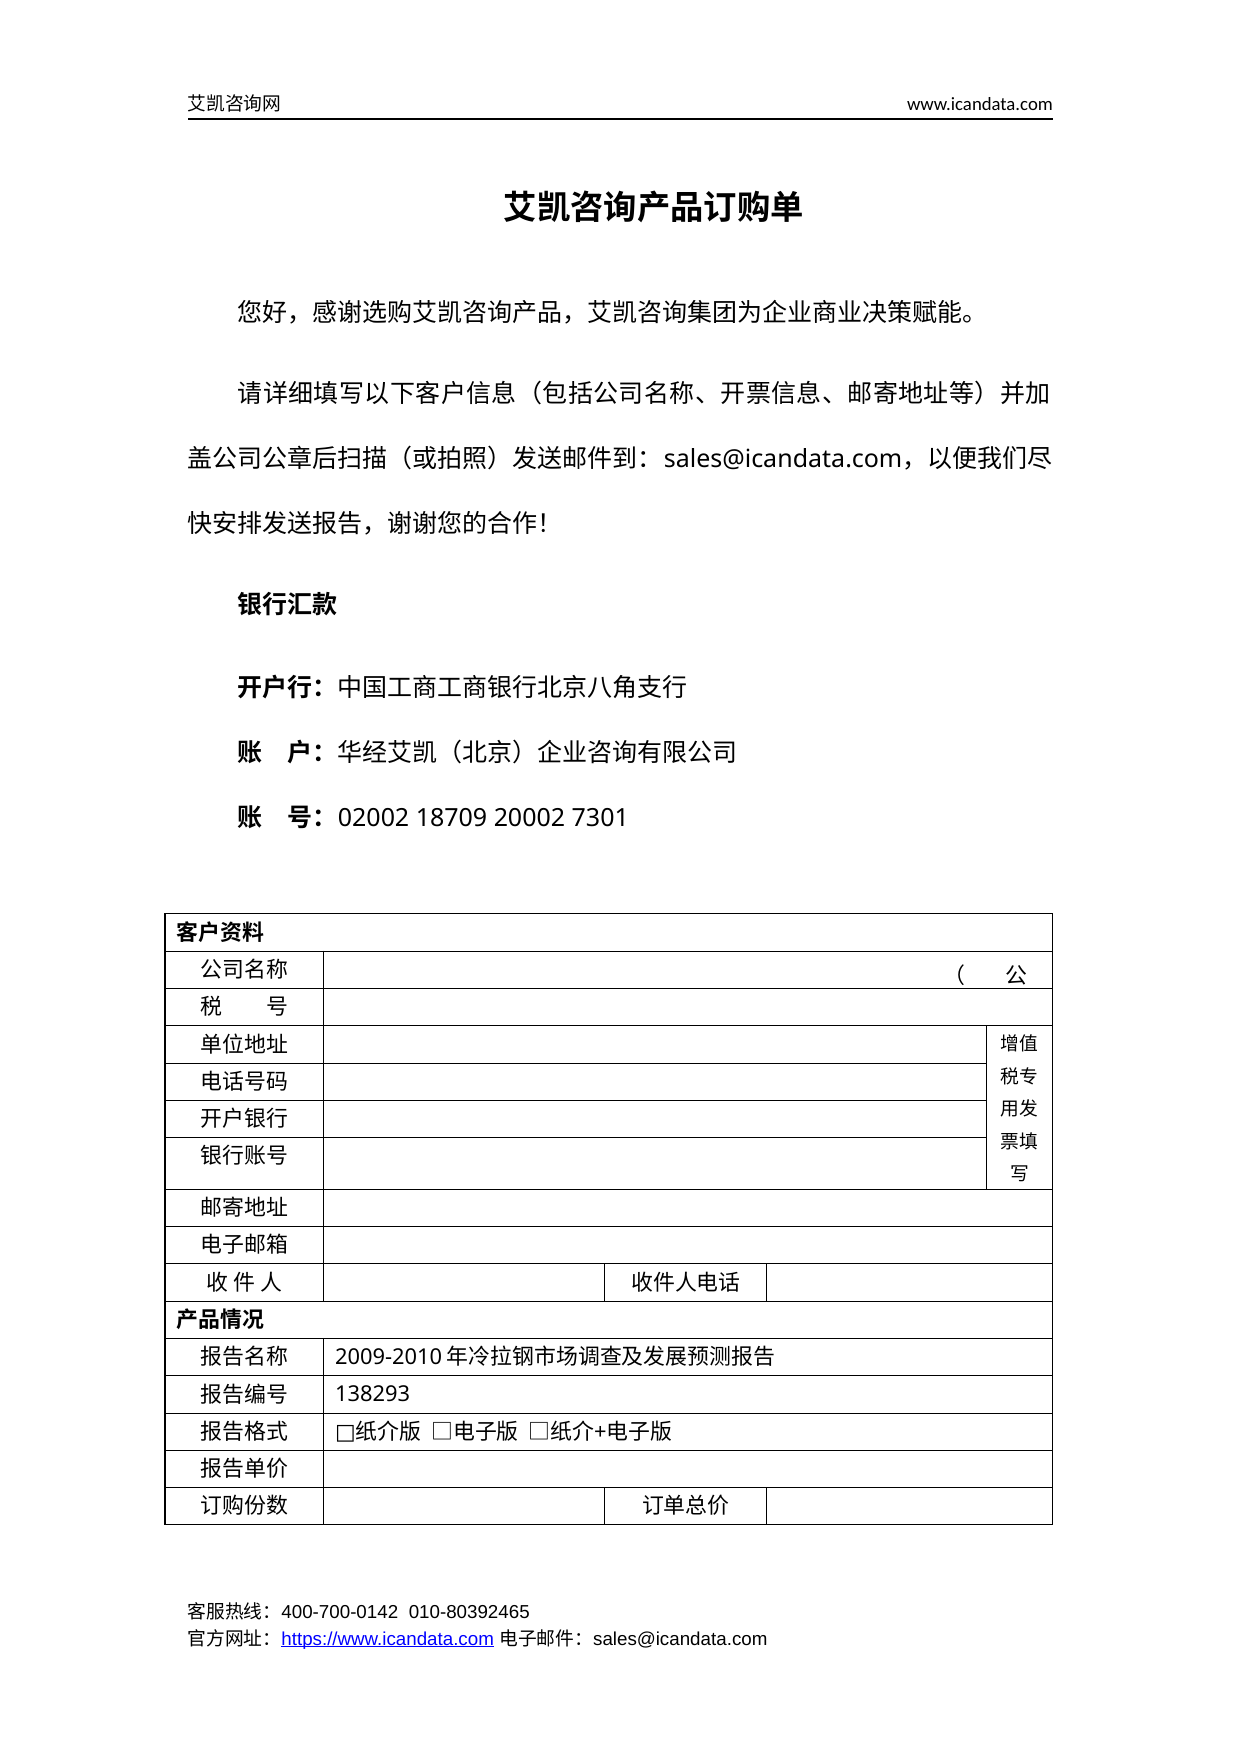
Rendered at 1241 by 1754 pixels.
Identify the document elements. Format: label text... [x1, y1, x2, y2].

table_cell 单位地址 [166, 1026, 323, 1062]
table_cell 订购份数 [166, 1488, 323, 1524]
table_cell 邮寄地址 [166, 1190, 323, 1226]
table_cell 公司名称 [166, 952, 323, 988]
text 账 号：02002 18709 20002 7301 [187, 783, 1053, 848]
table_cell 银行账号 [166, 1138, 323, 1189]
table_cell [324, 1227, 1052, 1263]
table_cell 订单总价 [605, 1488, 766, 1524]
table_cell [324, 1264, 604, 1301]
text 艾凯咨询产品订购单 [187, 172, 1053, 237]
table_cell 税 号 [166, 989, 323, 1025]
table_cell [324, 1190, 1052, 1226]
table_cell 电话号码 [166, 1064, 323, 1100]
table_cell [767, 1264, 1052, 1301]
table_cell [324, 1138, 986, 1189]
table_cell 收 件 人 [166, 1264, 323, 1301]
table_cell [324, 1101, 986, 1137]
table_cell [767, 1488, 1052, 1524]
table_cell 产品情况 [166, 1302, 1052, 1338]
table_cell 报告单价 [166, 1451, 323, 1487]
table_cell 电子邮箱 [166, 1227, 323, 1263]
table_cell [324, 1064, 986, 1100]
text 开户行：中国工商工商银行北京八角支行 [187, 653, 1053, 718]
table_cell 开户银行 [166, 1101, 323, 1137]
table_cell [324, 952, 1052, 988]
table_cell [324, 989, 1052, 1025]
text 银行汇款 [187, 570, 1053, 635]
text 您好，感谢选购艾凯咨询产品，艾凯咨询集团为企业商业决策赋能。 [187, 278, 1053, 343]
table_cell [324, 1026, 986, 1062]
table_cell 138293 [324, 1376, 1052, 1412]
table_cell [324, 1451, 1052, 1487]
table_cell 报告格式 [166, 1414, 323, 1450]
table_cell 收件人电话 [605, 1264, 766, 1301]
table_cell 增值税专用发票填写 [987, 1026, 1052, 1189]
text 请详细填写以下客户信息（包括公司名称、开票信息、邮寄地址等）并加盖公司公章后扫描（或拍照）发送邮件到：sales@icandata.com，以便我们尽快安排发送报告，谢谢您的合作！ [187, 359, 1053, 554]
table_cell □纸介版 □电子版 □纸介+电子版 [324, 1414, 1052, 1450]
table_header 客户资料 [166, 914, 1052, 951]
table_cell 报告编号 [166, 1376, 323, 1412]
table_cell 报告名称 [166, 1339, 323, 1375]
table_cell [324, 1488, 604, 1524]
table_cell 2009-2010年冷拉钢市场调查及发展预测报告 [324, 1339, 1052, 1375]
text 账 户：华经艾凯（北京）企业咨询有限公司 [187, 718, 1053, 783]
